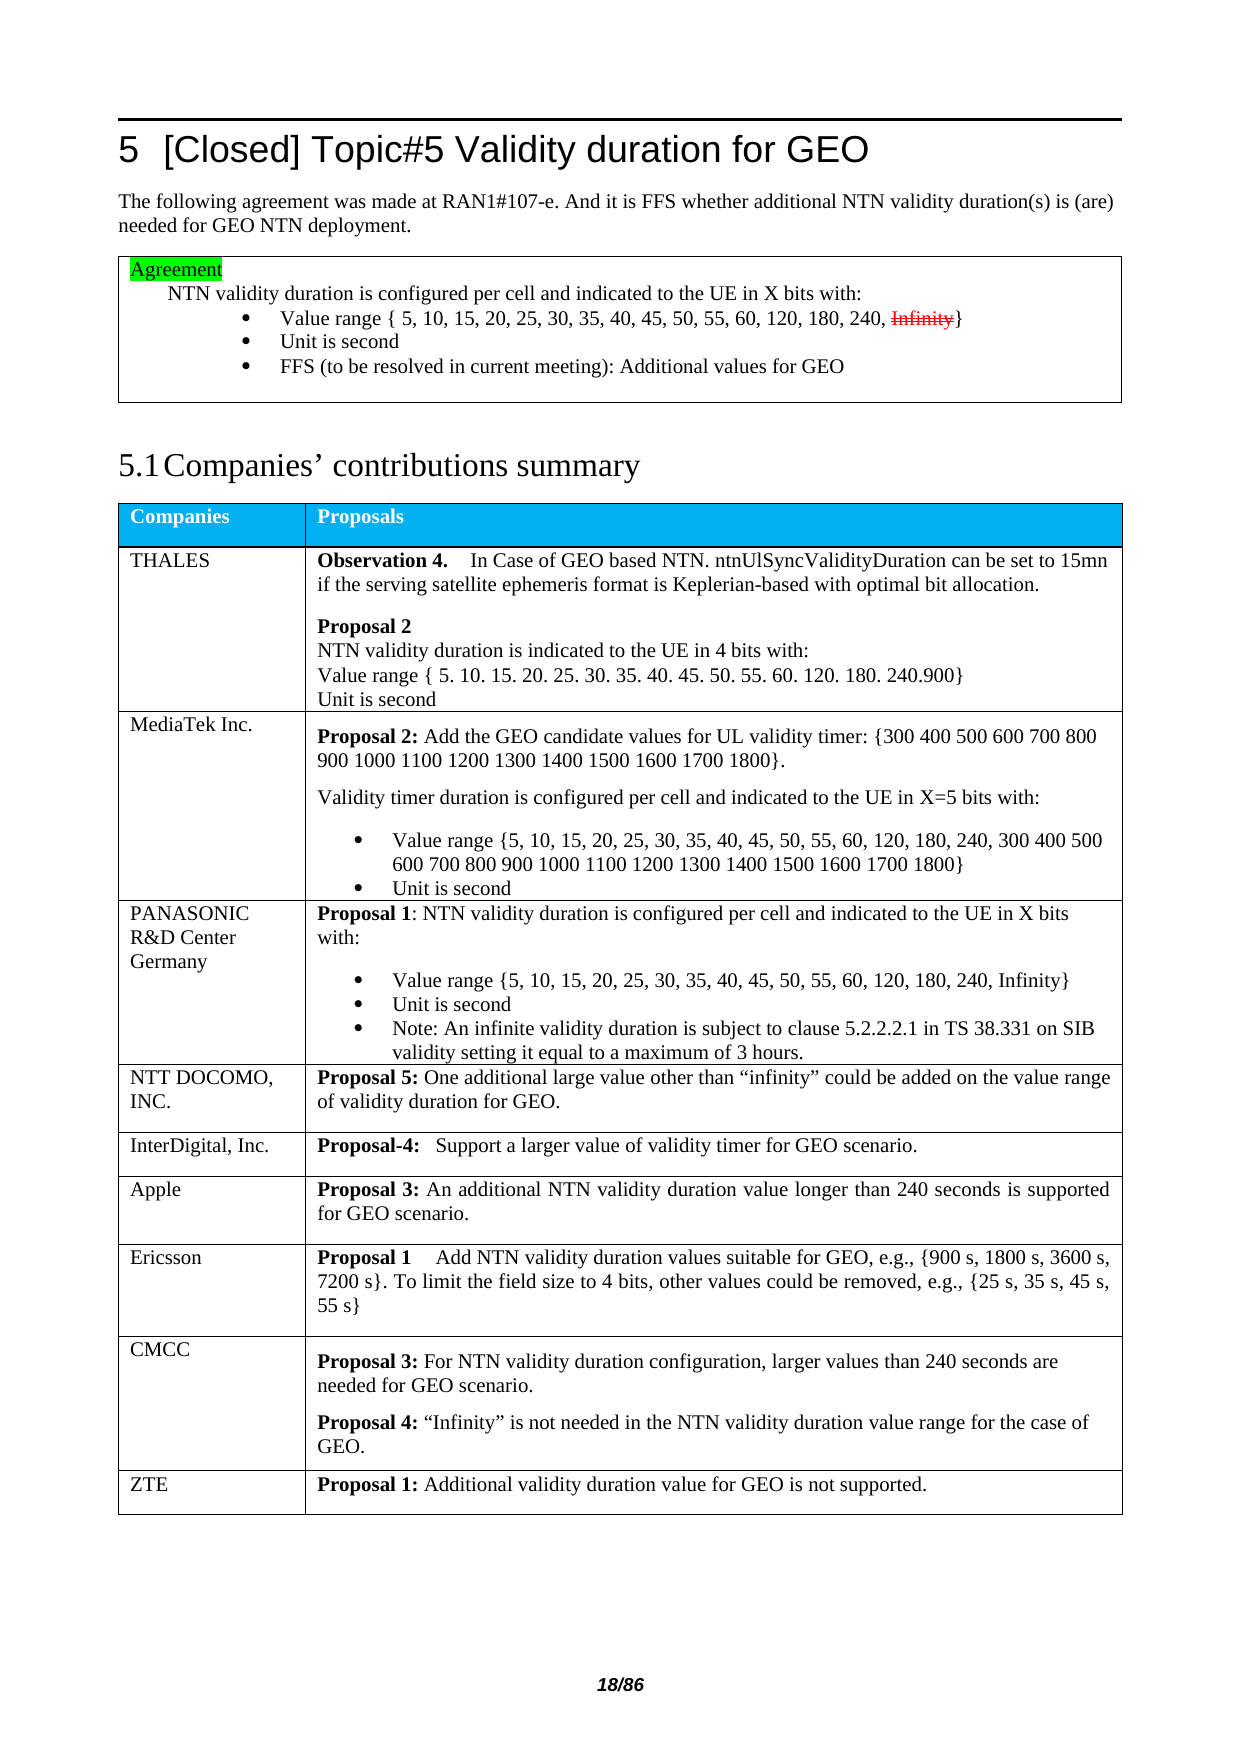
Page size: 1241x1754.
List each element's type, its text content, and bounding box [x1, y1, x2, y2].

table_cell Ericsson [119, 1245, 305, 1336]
table_cell InterDigital, Inc. [119, 1133, 305, 1176]
table_header Companies [119, 504, 305, 546]
table_cell THALES [119, 548, 305, 711]
table_cell Observation 4. In Case of GEO based NTN. ntnUlSyncValidityDuration can be set to 15mn if the serving satellite ephemeris format is Keplerian-based with optimal bit allocation. Proposal 2 NTN validity duration is indicated to the UE in 4 bits with: Value range { 5. 10. 15. 20. 25. 30. 35. 40. 45. 50. 55. 60. 120. 180. 240.900} Unit is second [306, 548, 1122, 711]
table_cell Apple [119, 1177, 305, 1244]
table_cell NTT DOCOMO, INC. [119, 1065, 305, 1132]
table_cell Proposal 3: An additional NTN validity duration value longer than 240 seconds is supported for GEO scenario. [306, 1177, 1122, 1244]
table_header Proposals [306, 504, 1122, 546]
table_cell Proposal 5: One additional large value other than “infinity” could be added on the value range of validity duration for GEO. [306, 1065, 1122, 1132]
table_cell Proposal 1: NTN validity duration is configured per cell and indicated to the UE in X bits with: Value range {5, 10, 15, 20, 25, 30, 35, 40, 45, 50, 55, 60, 120, 180, 240, Infinity} Unit is second Note: An infinite validity duration is subject to clause 5.2.2.2.1 in TS 38.331 on SIB validity setting it equal to a maximum of 3 hours. [306, 901, 1122, 1064]
table_cell PANASONIC R&D Center Germany [119, 901, 305, 1064]
subtitle [Closed] Topic#5 Validity duration for GEO [118, 121, 1122, 171]
table_cell ZTE [119, 1471, 305, 1514]
table_cell MediaTek Inc. [119, 712, 305, 900]
table_cell Proposal 2: Add the GEO candidate values for UL validity timer: {300 400 500 600 700 800 900 1000 1100 1200 1300 1400 1500 1600 1700 1800}. Validity timer duration is configured per cell and indicated to the UE in X=5 bits with: Value range {5, 10, 15, 20, 25, 30, 35, 40, 45, 50, 55, 60, 120, 180, 240, 300 400 500 600 700 800 900 1000 1100 1200 1300 1400 1500 1600 1700 1800} Unit is second [306, 712, 1122, 900]
subtitle Companies’ contributions summary [118, 446, 1122, 484]
table_cell Proposal 1: Additional validity duration value for GEO is not supported. [306, 1471, 1122, 1514]
text The following agreement was made at RAN1#107-e. And it is FFS whether additional NTN validity duration(s) is (are) needed for GEO NTN deployment. [118, 189, 1122, 237]
table_cell Proposal-4: Support a larger value of validity timer for GEO scenario. [306, 1133, 1122, 1176]
table_cell CMCC [119, 1337, 305, 1470]
table_cell Proposal 3: For NTN validity duration configuration, larger values than 240 seconds are needed for GEO scenario. Proposal 4: “Infinity” is not needed in the NTN validity duration value range for the case of GEO. [306, 1337, 1122, 1470]
table_cell Proposal 1 Add NTN validity duration values suitable for GEO, e.g., {900 s, 1800 s, 3600 s, 7200 s}. To limit the field size to 4 bits, other values could be removed, e.g., {25 s, 35 s, 45 s, 55 s} [306, 1245, 1122, 1336]
table_header Agreement NTN validity duration is configured per cell and indicated to the UE in X bits with: Value range { 5, 10, 15, 20, 25, 30, 35, 40, 45, 50, 55, 60, 120, 180, 240, Infinity} Unit is second FFS (to be resolved in current meeting): Additional values for GEO [119, 257, 1121, 402]
